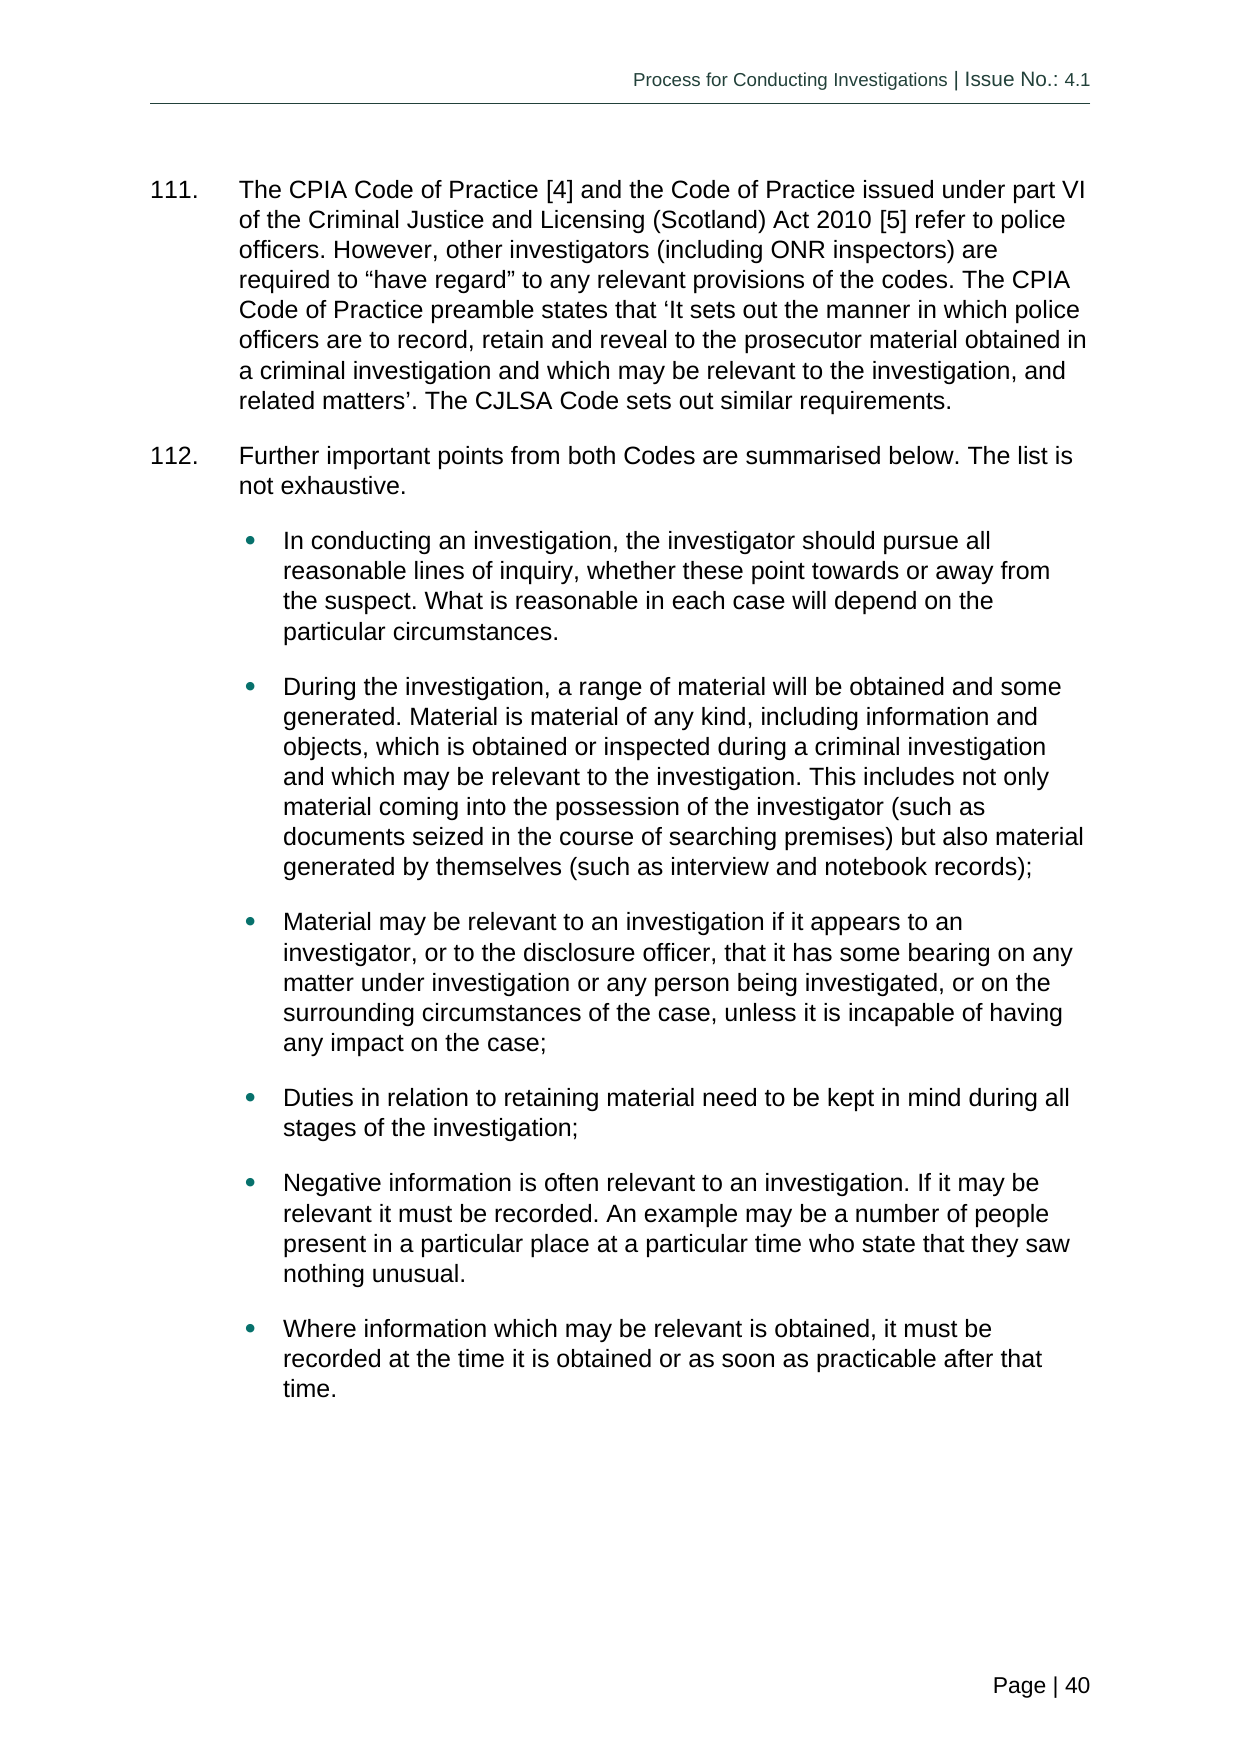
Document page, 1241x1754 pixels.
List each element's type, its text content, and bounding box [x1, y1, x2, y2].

list Further important points from both Codes are summarised below. The list is not exhaustive. [150, 441, 1090, 500]
list In conducting an investigation, the investigator should pursue all reasonable lines of inquiry, whether these point towards or away from the suspect. What is reasonable in each case will depend on the particular circumstances. [246, 526, 1090, 645]
list Negative information is often relevant to an investigation. If it may be relevant it must be recorded. An example may be a number of people present in a particular place at a particular time who state that they saw nothing unusual. [246, 1168, 1090, 1287]
list The CPIA Code of Practice and the Code of Practice issued under part VI of the Criminal Justice and Licensing (Scotland) Act 2010 refer to police officers. However, other investigators (including ONR inspectors) are required to “have regard” to any relevant provisions of the codes. The CPIA Code of Practice preamble states that ‘It sets out the manner in which police officers are to record, retain and reveal to the prosecutor material obtained in a criminal investigation and which may be relevant to the investigation, and related matters’. The CJLSA Code sets out similar requirements. [150, 175, 1090, 414]
list Where information which may be relevant is obtained, it must be recorded at the time it is obtained or as soon as practicable after that time. [246, 1314, 1090, 1403]
list During the investigation, a range of material will be obtained and some generated. Material is material of any kind, including information and objects, which is obtained or inspected during a criminal investigation and which may be relevant to the investigation. This includes not only material coming into the possession of the investigator (such as documents seized in the course of searching premises) but also material generated by themselves (such as interview and notebook records); [246, 672, 1090, 881]
list Material may be relevant to an investigation if it appears to an investigator, or to the disclosure officer, that it has some bearing on any matter under investigation or any person being investigated, or on the surrounding circumstances of the case, unless it is incapable of having any impact on the case; [246, 907, 1090, 1057]
list Duties in relation to retaining material need to be kept in mind during all stages of the investigation; [246, 1083, 1090, 1142]
